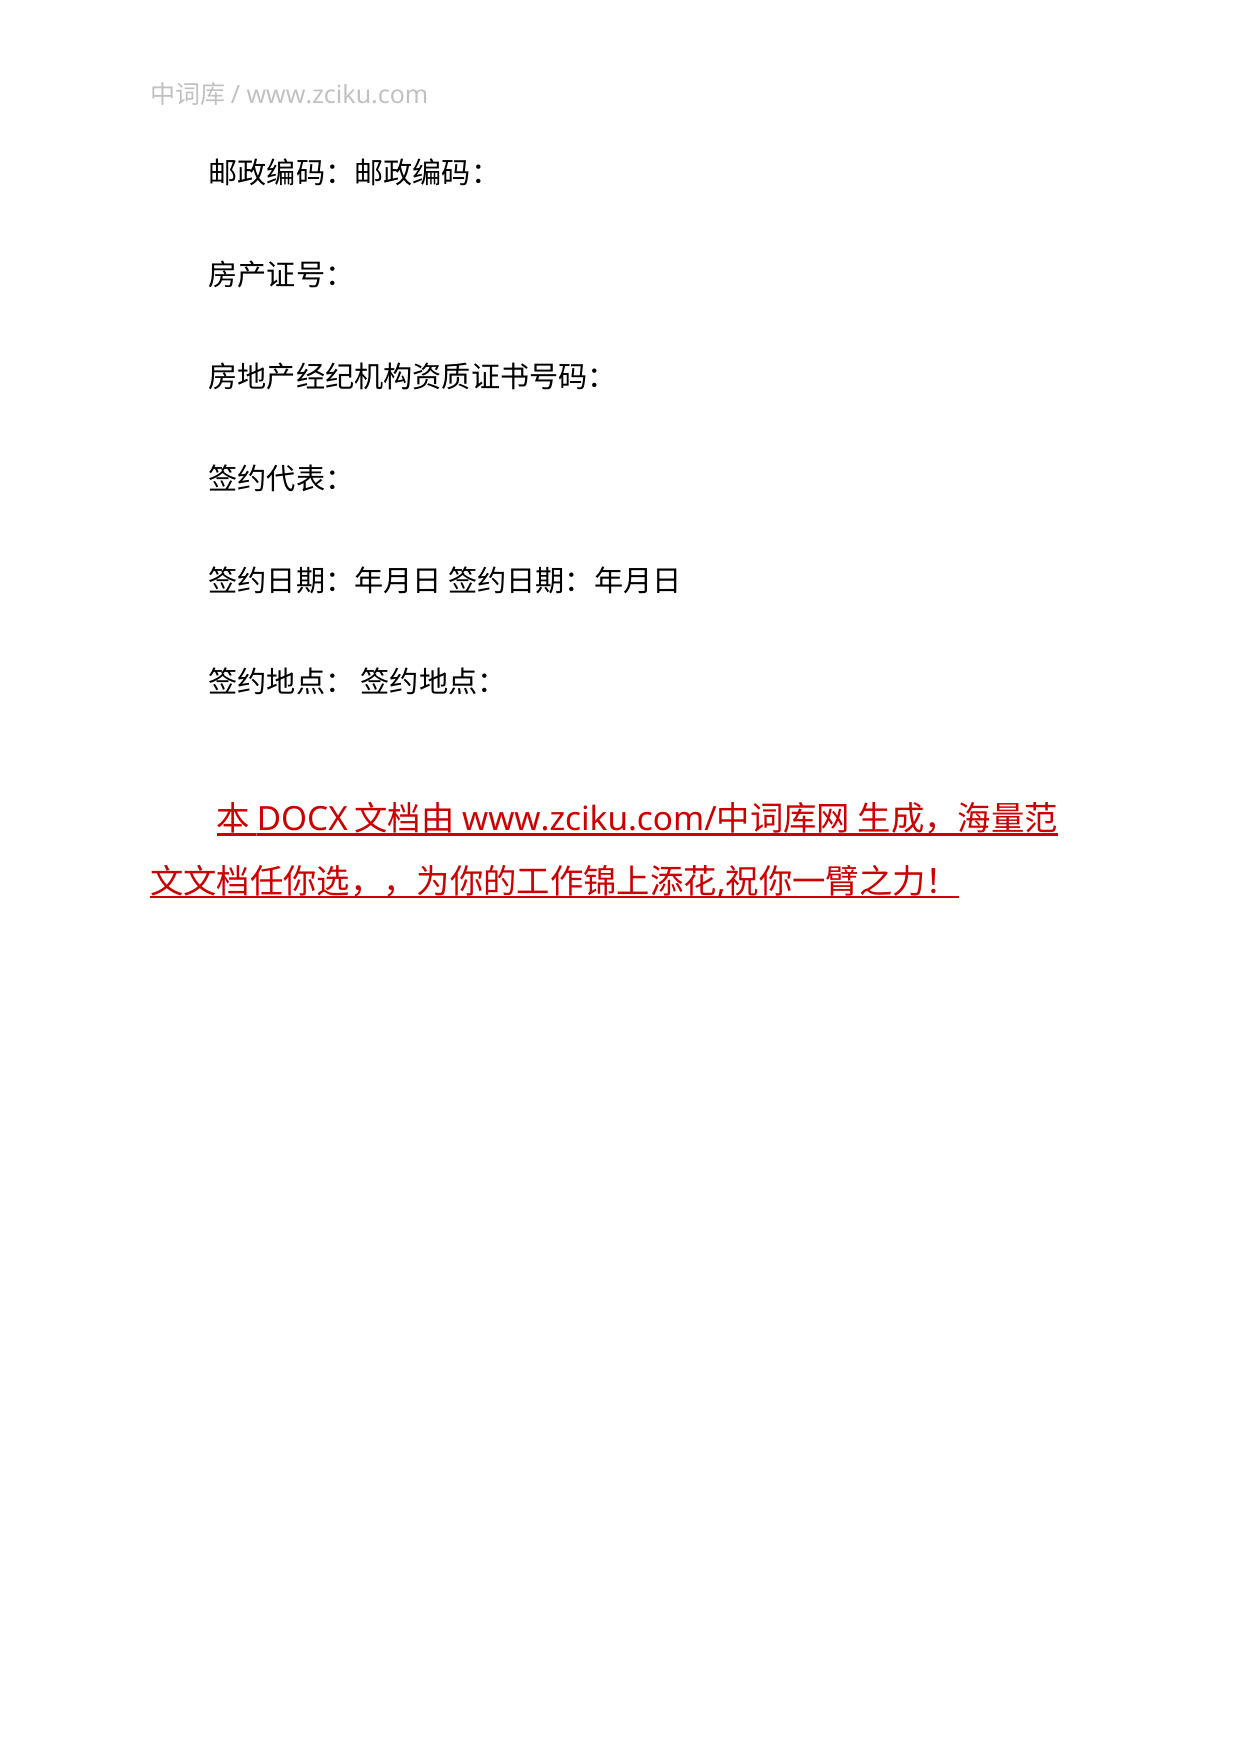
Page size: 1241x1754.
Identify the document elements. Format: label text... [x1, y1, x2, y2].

text 签约日期：年月日 签约日期：年月日 [150, 557, 1090, 599]
text 邮政编码：邮政编码： [150, 150, 1090, 192]
text 房地产经纪机构资质证书号码： [150, 353, 1090, 396]
text 签约地点： 签约地点： [150, 659, 1090, 701]
text 签约代表： [150, 455, 1090, 498]
text 本DOCX文档由 www.zciku.com/中词库网 生成，海量范文文档任你选，，为你的工作锦上添花,祝你一臂之力！ [150, 792, 1090, 903]
text 房产证号： [150, 252, 1090, 294]
